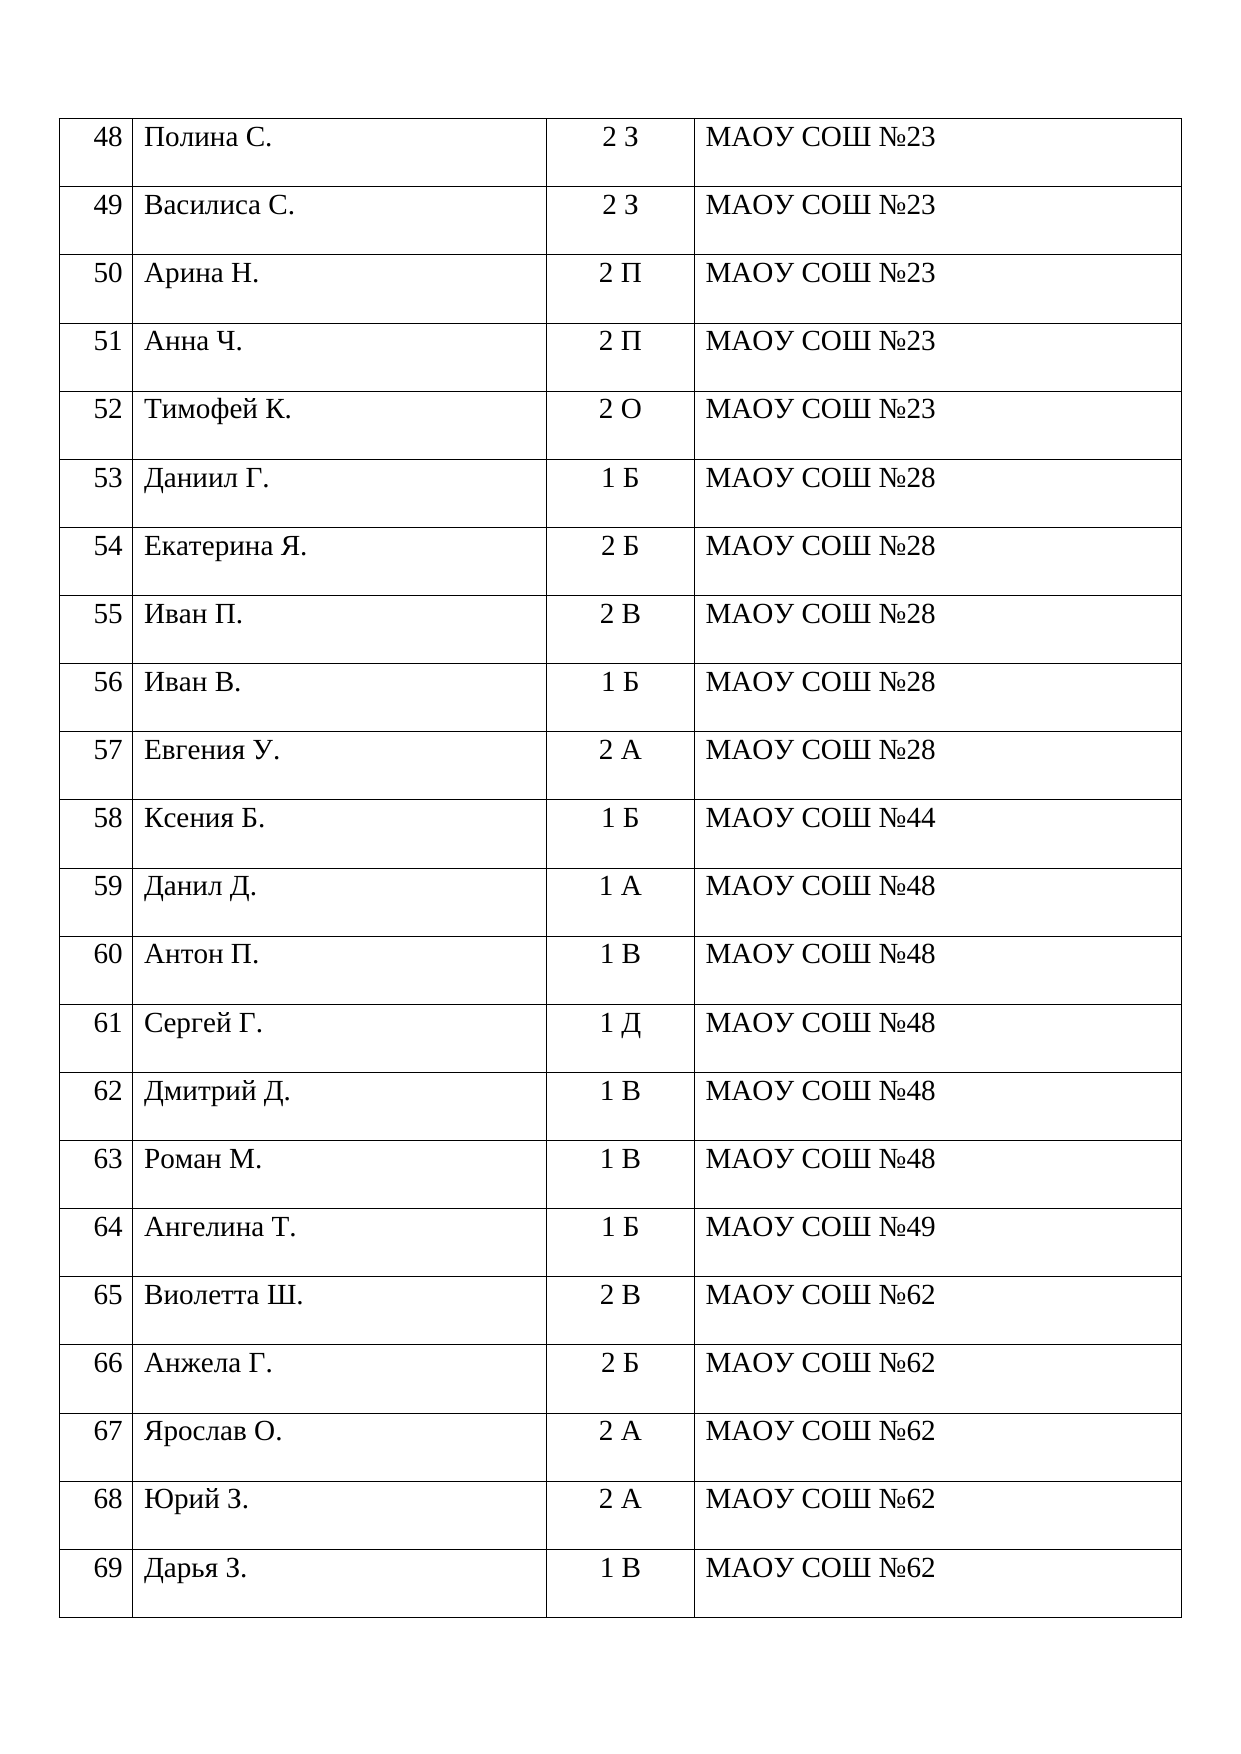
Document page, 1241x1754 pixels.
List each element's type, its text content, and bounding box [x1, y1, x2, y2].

table_cell [60, 119, 132, 186]
table_cell [60, 869, 132, 936]
table_cell 2 З [547, 119, 694, 186]
table_cell Иван П. [133, 596, 546, 663]
table_cell МАОУ СОШ №62 [695, 1345, 1181, 1412]
table_cell МАОУ СОШ №44 [695, 800, 1181, 867]
table_cell МАОУ СОШ №62 [695, 1482, 1181, 1549]
table_cell Анна Ч. [133, 324, 546, 391]
table_cell [60, 1141, 132, 1208]
table_cell МАОУ СОШ №48 [695, 869, 1181, 936]
table_cell 1 В [547, 1141, 694, 1208]
table_cell 1 В [547, 937, 694, 1004]
table_cell Полина С. [133, 119, 546, 186]
table_cell МАОУ СОШ №28 [695, 732, 1181, 799]
table_cell [60, 324, 132, 391]
table_cell Даниил Г. [133, 460, 546, 527]
table_cell МАОУ СОШ №48 [695, 937, 1181, 1004]
table_cell МАОУ СОШ №62 [695, 1550, 1181, 1617]
table_cell МАОУ СОШ №28 [695, 664, 1181, 731]
table_cell МАОУ СОШ №62 [695, 1277, 1181, 1344]
table_cell МАОУ СОШ №48 [695, 1005, 1181, 1072]
table_cell МАОУ СОШ №23 [695, 187, 1181, 254]
table_cell 2 О [547, 392, 694, 459]
table_cell 1 А [547, 869, 694, 936]
table_cell Дмитрий Д. [133, 1073, 546, 1140]
table_cell [60, 1209, 132, 1276]
table_cell Василиса С. [133, 187, 546, 254]
table_cell МАОУ СОШ №23 [695, 324, 1181, 391]
table_cell [60, 664, 132, 731]
table_cell Виолетта Ш. [133, 1277, 546, 1344]
table_cell 1 Б [547, 1209, 694, 1276]
table_cell 2 П [547, 324, 694, 391]
table_cell [60, 528, 132, 595]
table_cell [60, 1345, 132, 1412]
table_cell 2 В [547, 596, 694, 663]
table_cell 2 А [547, 732, 694, 799]
table_cell Антон П. [133, 937, 546, 1004]
table_cell МАОУ СОШ №23 [695, 119, 1181, 186]
table_cell 2 З [547, 187, 694, 254]
table_cell Арина Н. [133, 255, 546, 322]
table_cell [60, 187, 132, 254]
table_cell [60, 255, 132, 322]
table_cell Юрий З. [133, 1482, 546, 1549]
table_cell 2 В [547, 1277, 694, 1344]
table_cell 1 Д [547, 1005, 694, 1072]
table_cell Ангелина Т. [133, 1209, 546, 1276]
table_cell Ярослав О. [133, 1414, 546, 1481]
table_cell [60, 800, 132, 867]
table_cell [60, 732, 132, 799]
table_cell [60, 460, 132, 527]
table_cell Иван В. [133, 664, 546, 731]
table_cell 1 В [547, 1550, 694, 1617]
table_cell МАОУ СОШ №62 [695, 1414, 1181, 1481]
table_cell МАОУ СОШ №28 [695, 528, 1181, 595]
table_cell 2 П [547, 255, 694, 322]
table_cell 2 Б [547, 528, 694, 595]
table_cell Сергей Г. [133, 1005, 546, 1072]
table_cell 1 Б [547, 460, 694, 527]
table_cell [60, 1482, 132, 1549]
table_cell 1 Б [547, 800, 694, 867]
table_cell 2 Б [547, 1345, 694, 1412]
table_cell Екатерина Я. [133, 528, 546, 595]
table_cell Анжела Г. [133, 1345, 546, 1412]
table_cell МАОУ СОШ №23 [695, 255, 1181, 322]
table_cell [60, 937, 132, 1004]
table_cell Роман М. [133, 1141, 546, 1208]
table_cell [60, 392, 132, 459]
table_cell [60, 596, 132, 663]
table_cell МАОУ СОШ №28 [695, 460, 1181, 527]
table_cell МАОУ СОШ №28 [695, 596, 1181, 663]
table_cell Тимофей К. [133, 392, 546, 459]
table_cell Дарья З. [133, 1550, 546, 1617]
table_cell 2 А [547, 1414, 694, 1481]
table_cell 1 Б [547, 664, 694, 731]
table_cell МАОУ СОШ №48 [695, 1073, 1181, 1140]
table_cell Евгения У. [133, 732, 546, 799]
table_cell [60, 1005, 132, 1072]
table_cell 2 А [547, 1482, 694, 1549]
table_cell МАОУ СОШ №23 [695, 392, 1181, 459]
table_cell [60, 1277, 132, 1344]
table_cell МАОУ СОШ №49 [695, 1209, 1181, 1276]
table_cell [60, 1073, 132, 1140]
table_cell Ксения Б. [133, 800, 546, 867]
table_cell МАОУ СОШ №48 [695, 1141, 1181, 1208]
table_cell [60, 1414, 132, 1481]
table_cell Данил Д. [133, 869, 546, 936]
table_cell 1 В [547, 1073, 694, 1140]
table_cell [60, 1550, 132, 1617]
